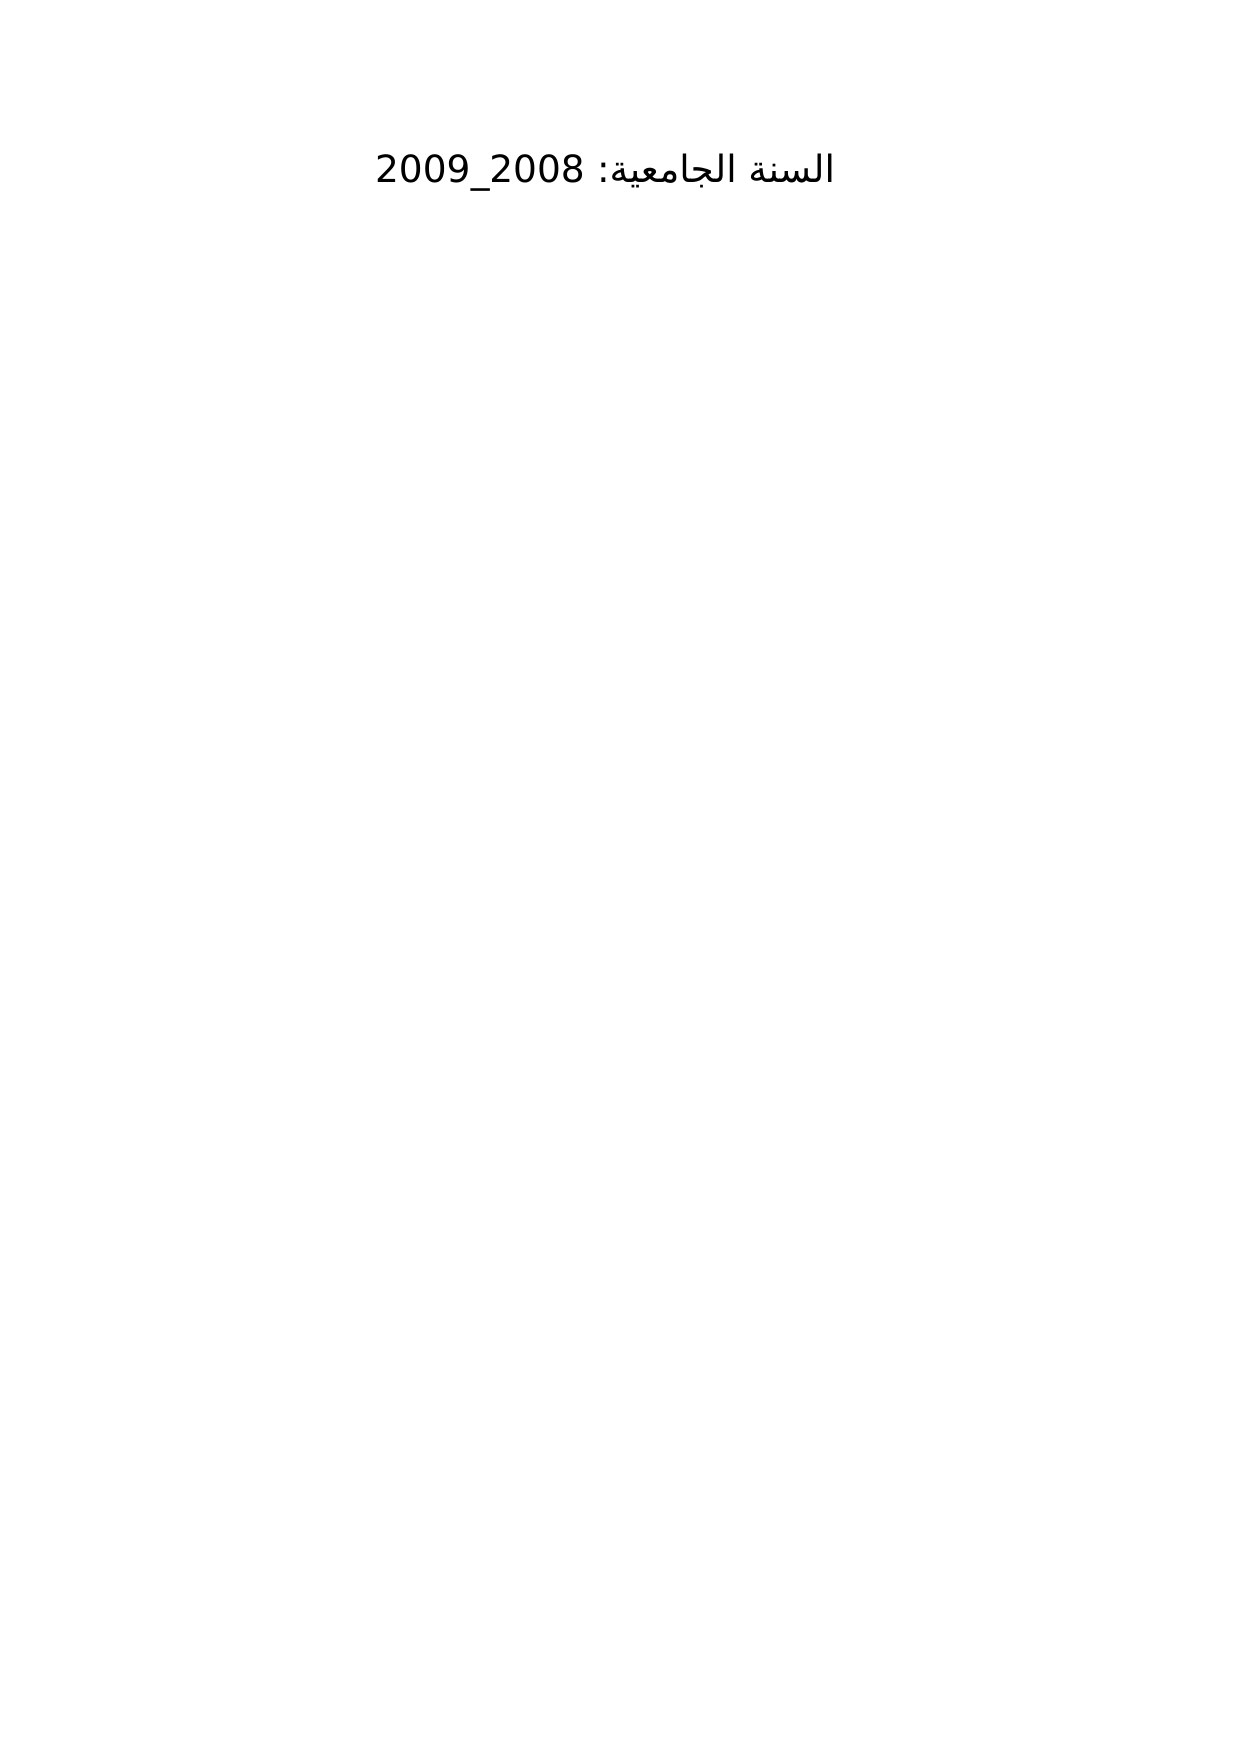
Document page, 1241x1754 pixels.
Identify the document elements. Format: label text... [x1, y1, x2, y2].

text السنة الجامعية: 2008_2009 [148, 148, 1063, 191]
